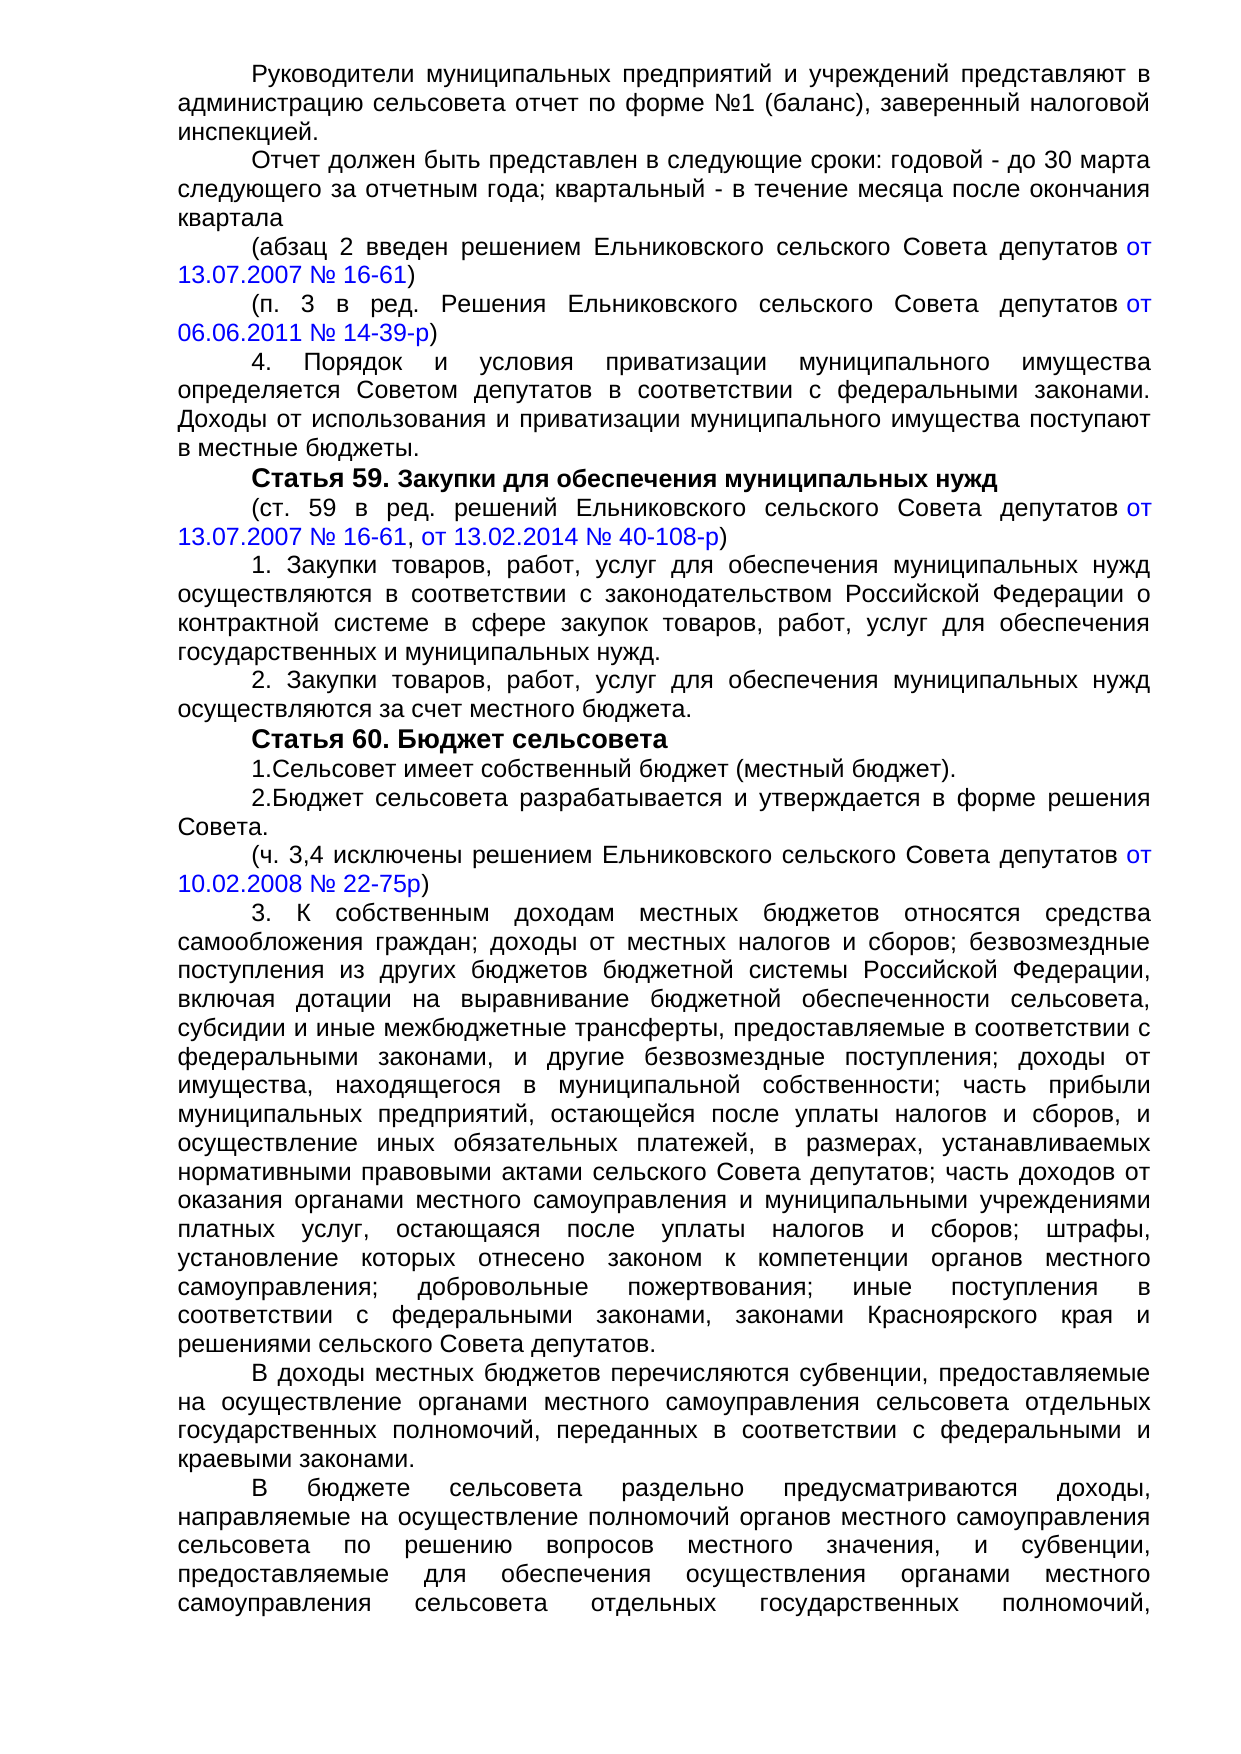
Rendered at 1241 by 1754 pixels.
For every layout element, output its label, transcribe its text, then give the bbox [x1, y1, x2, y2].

text 2. Закупки товаров, работ, услуг для обеспечения муниципальных нужд осуществляются за счет местного бюджета. [177, 665, 1152, 723]
text Статья 59. Закупки для обеспечения муниципальных нужд [177, 462, 1152, 493]
text (абзац 2 введен решением Ельниковского сельского Совета депутатов от 13.07.2007 № 16-61) [177, 232, 1152, 289]
text 4. Порядок и условия приватизации муниципального имущества определяется Советом депутатов в соответствии с федеральными законами. Доходы от использования и приватизации муниципального имущества поступают в местные бюджеты. [177, 347, 1152, 462]
text 1.Сельсовет имеет собственный бюджет (местный бюджет). [177, 754, 1152, 783]
text Статья 60. Бюджет сельсовета [177, 723, 1152, 754]
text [177, 1473, 1152, 1617]
text (ст. 59 в ред. решений Ельниковского сельского Совета депутатов от 13.07.2007 № 16-61, от 13.02.2014 № 40-108-р) [177, 493, 1152, 550]
text (п. 3 в ред. Решения Ельниковского сельского Совета депутатов от 06.06.2011 № 14-39-р) [177, 289, 1152, 347]
text Отчет должен быть представлен в следующие сроки: годовой - до 30 марта следующего за отчетным года; квартальный - в течение месяца после окончания квартала [177, 145, 1152, 232]
text Руководители муниципальных предприятий и учреждений представляют в администрацию сельсовета отчет по форме №1 (баланс), заверенный налоговой инспекцией. [177, 59, 1152, 145]
text (ч. 3,4 исключены решением Ельниковского сельского Совета депутатов от 10.02.2008 № 22-75р) [177, 840, 1152, 898]
text 2.Бюджет сельсовета разрабатывается и утверждается в форме решения Совета. [177, 783, 1152, 840]
text 3. К собственным доходам местных бюджетов относятся средства самообложения граждан; доходы от местных налогов и сборов; безвозмездные поступления из других бюджетов бюджетной системы Российской Федерации, включая дотации на выравнивание бюджетной обеспеченности сельсовета, субсидии и иные межбюджетные трансферты, предоставляемые в соответствии с федеральными законами, и другие безвозмездные поступления; доходы от имущества, находящегося в муниципальной собственности; часть прибыли муниципальных предприятий, остающейся после уплаты налогов и сборов, и осуществление иных обязательных платежей, в размерах, устанавливаемых нормативными правовыми актами сельского Совета депутатов; часть доходов от оказания органами местного самоуправления и муниципальными учреждениями платных услуг, остающаяся после уплаты налогов и сборов; штрафы, установление которых отнесено законом к компетенции органов местного самоуправления; добровольные пожертвования; иные поступления в соответствии с федеральными законами, законами Красноярского края и решениями сельского Совета депутатов. [177, 898, 1152, 1358]
text В доходы местных бюджетов перечисляются субвенции, предоставляемые на осуществление органами местного самоуправления сельсовета отдельных государственных полномочий, переданных в соответствии с федеральными и краевыми законами. [177, 1358, 1152, 1473]
text 1. Закупки товаров, работ, услуг для обеспечения муниципальных нужд осуществляются в соответствии с законодательством Российской Федерации о контрактной системе в сфере закупок товаров, работ, услуг для обеспечения государственных и муниципальных нужд. [177, 550, 1152, 665]
